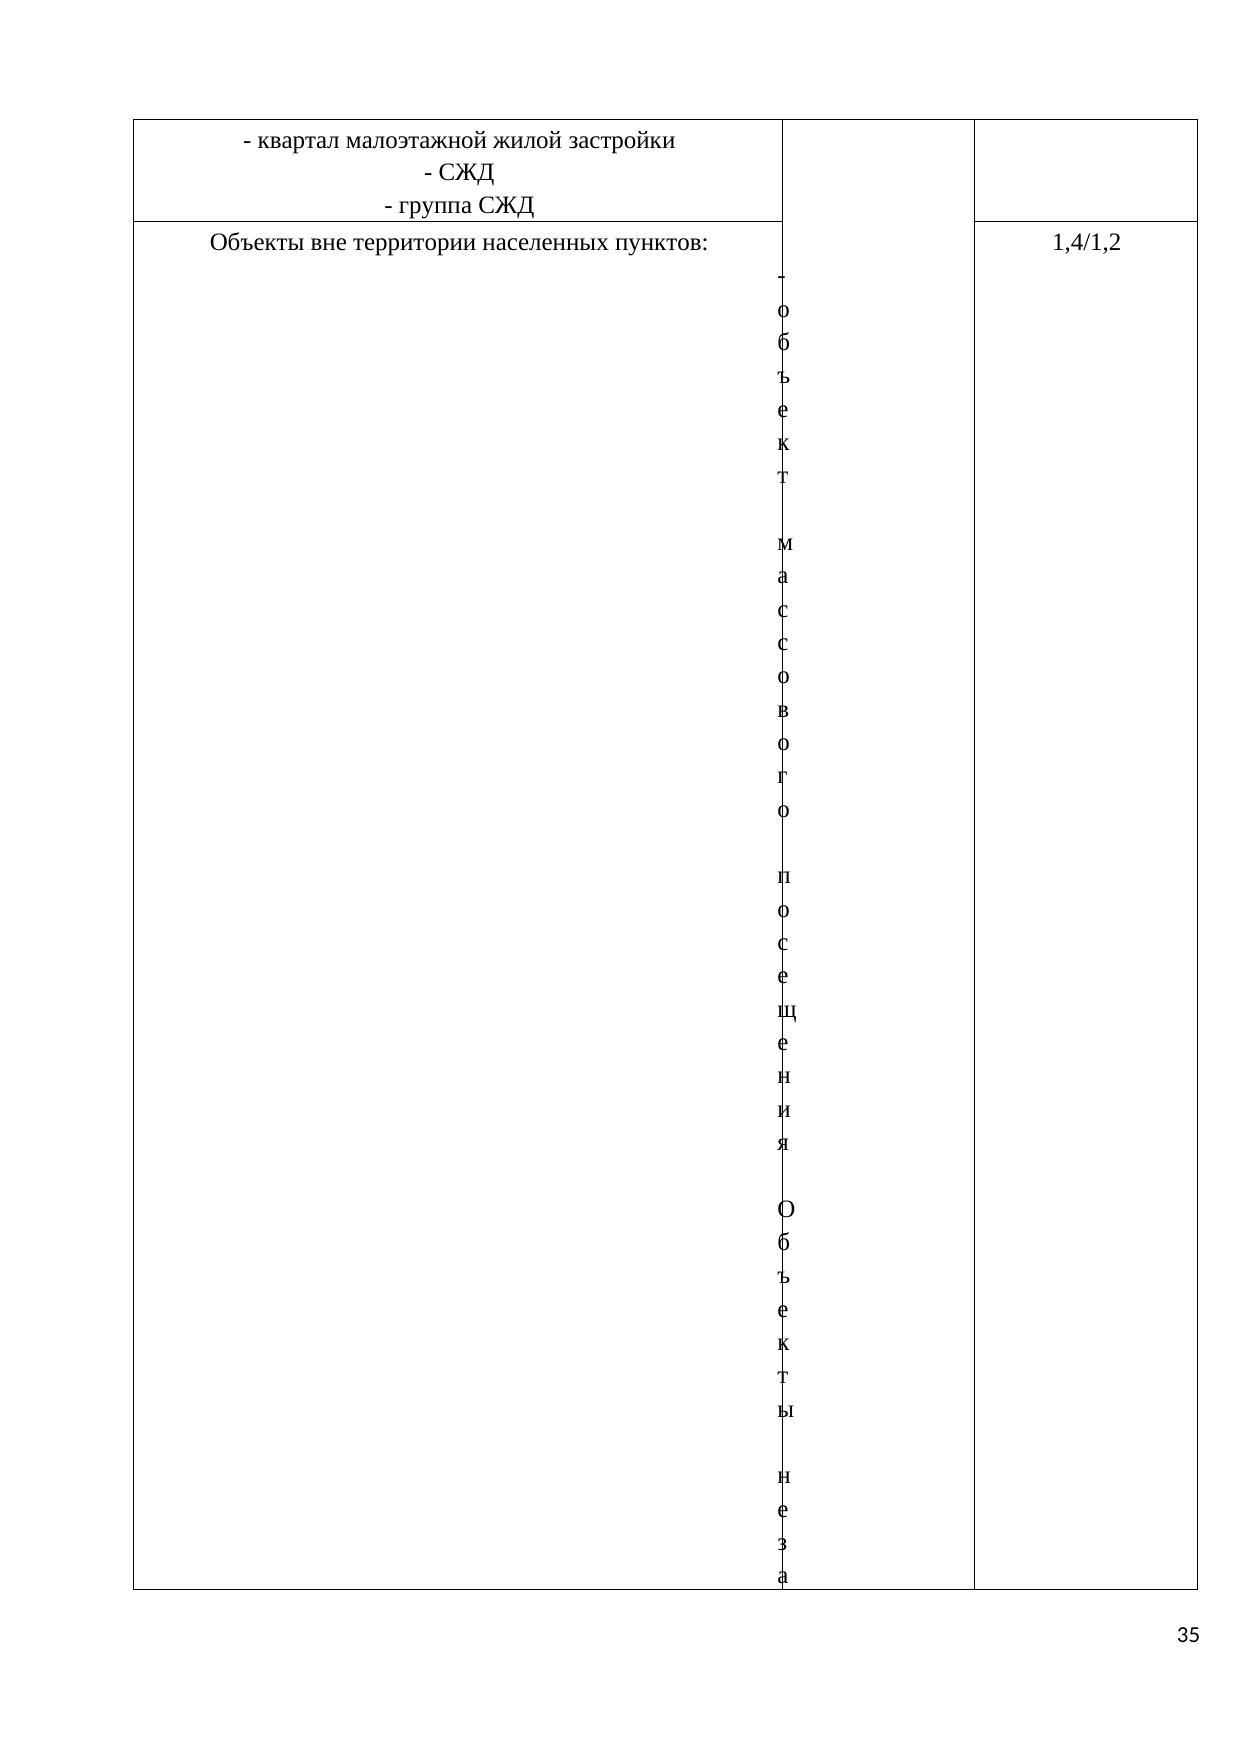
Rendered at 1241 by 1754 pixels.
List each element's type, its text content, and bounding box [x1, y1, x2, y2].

table_cell [783, 120, 974, 1589]
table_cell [134, 222, 782, 1589]
table_cell 1,4/1,2 [975, 222, 1197, 1589]
table_cell [975, 120, 1197, 221]
table_cell квартал малоэтажной жилой застройки СЖД группа СЖД [134, 120, 782, 221]
